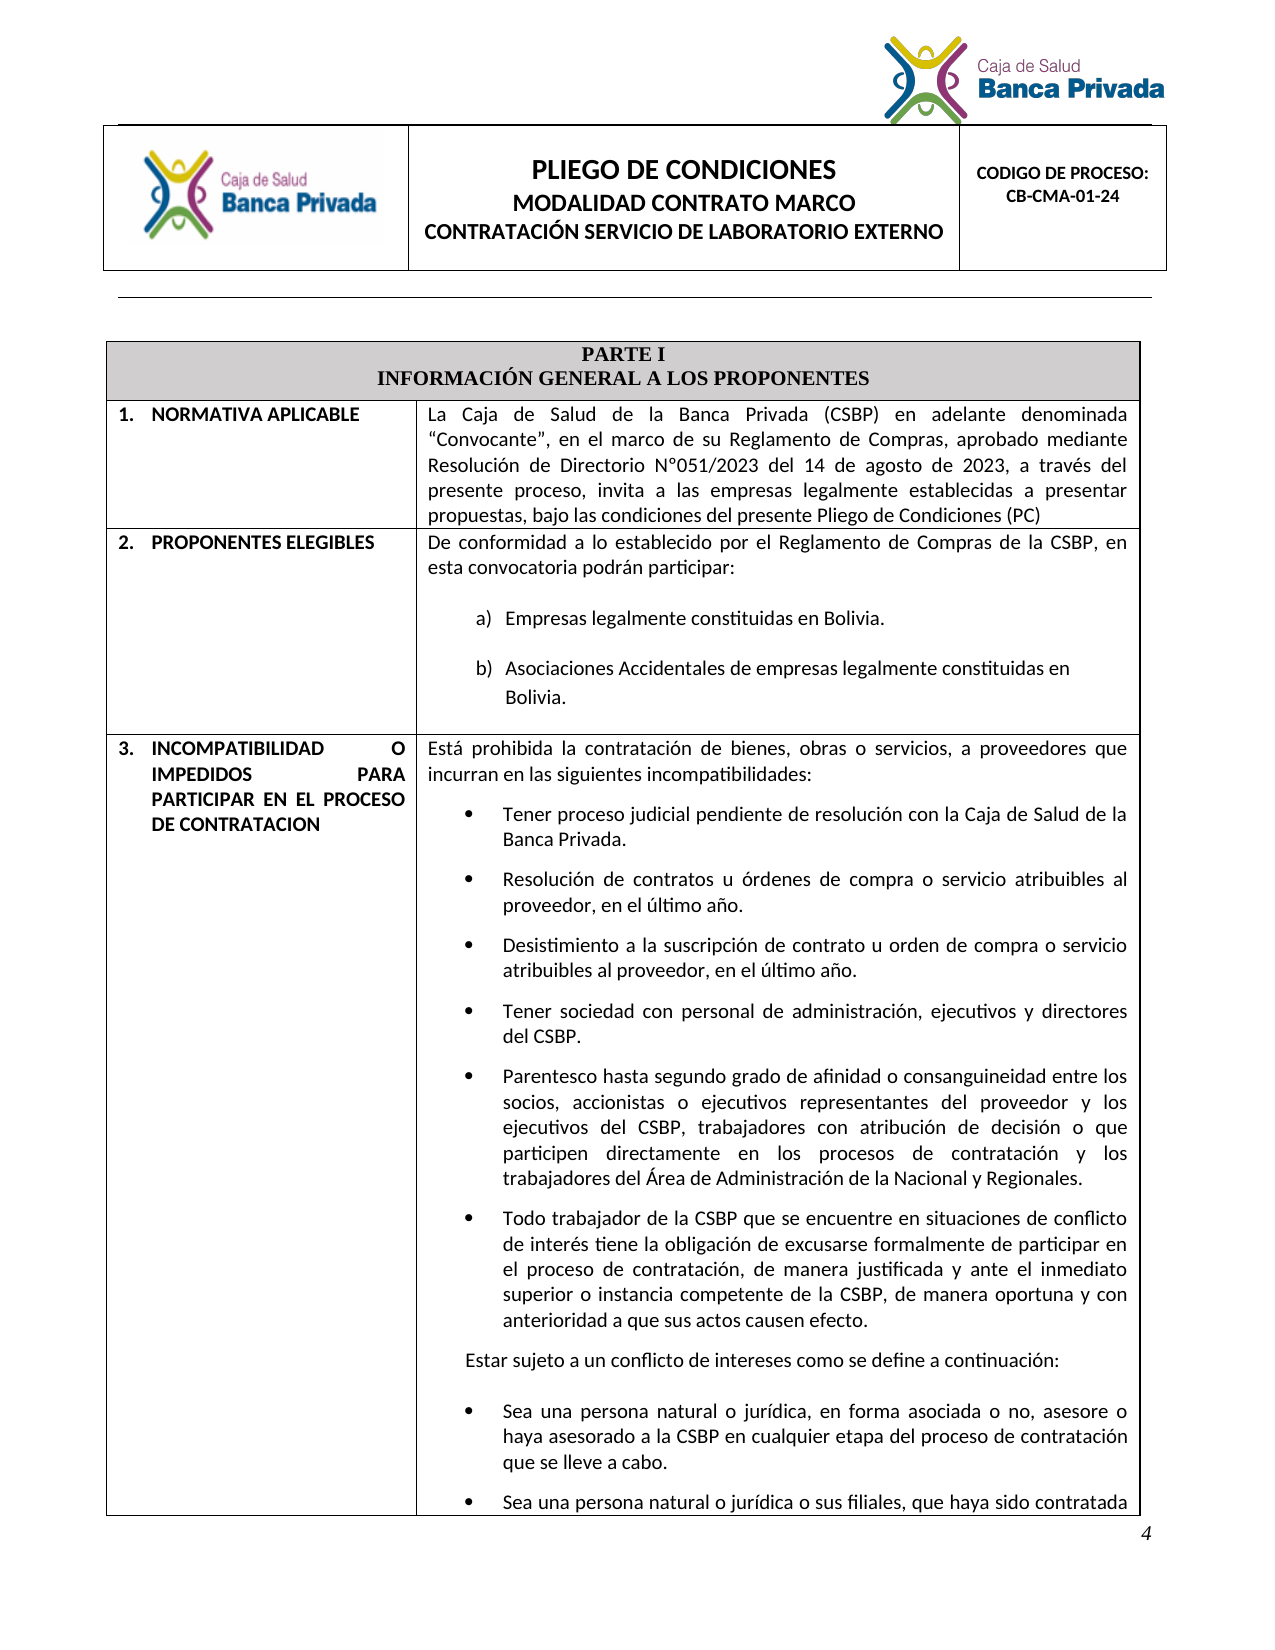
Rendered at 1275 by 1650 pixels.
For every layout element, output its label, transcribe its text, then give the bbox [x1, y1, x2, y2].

table_cell PROPONENTES ELEGIBLES [107, 529, 416, 734]
picture [873, 28, 1177, 135]
picture [873, 126, 959, 135]
table_header PARTE I INFORMACIÓN GENERAL A LOS PROPONENTES [107, 342, 1139, 400]
table_cell INCOMPATIBILIDAD O IMPEDIDOS PARA PARTICIPAR EN EL PROCESO DE CONTRATACION [107, 735, 416, 1514]
picture [129, 126, 385, 245]
table_cell La Caja de Salud de la Banca Privada (CSBP) en adelante denominada “Convocante”, en el marco de su Reglamento de Compras, aprobado mediante Resolución de Directorio Nº051/2023 del 14 de agosto de 2023, a través del presente proceso, invita a las empresas legalmente establecidas a presentar propuestas, bajo las condiciones del presente Pliego de Condiciones (PC) [417, 401, 1139, 528]
picture [960, 126, 1166, 135]
table_cell De conformidad a lo establecido por el Reglamento de Compras de la CSBP, en esta convocatoria podrán participar: Empresas legalmente constituidas en Bolivia. Asociaciones Accidentales de empresas legalmente constituidas en Bolivia. [417, 529, 1139, 734]
table_cell NORMATIVA APLICABLE [107, 401, 416, 528]
